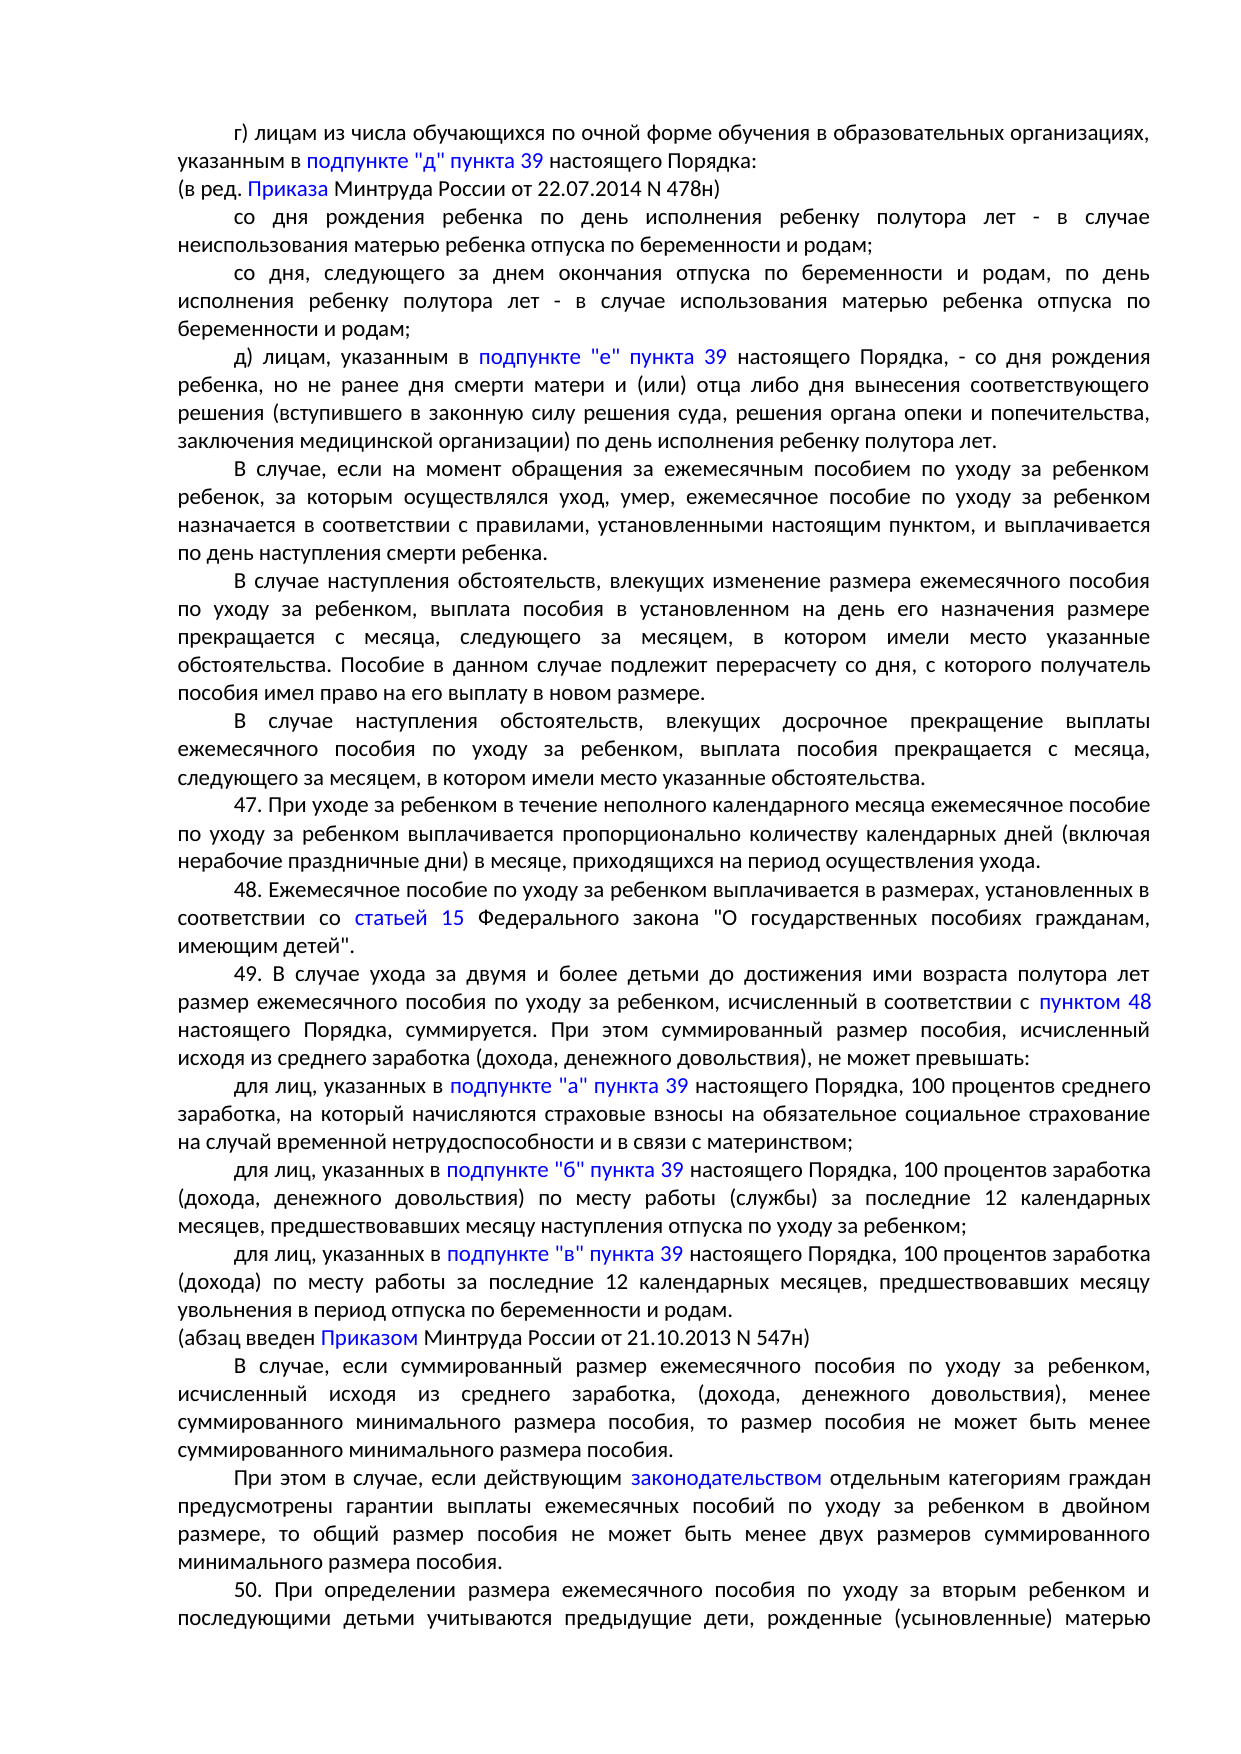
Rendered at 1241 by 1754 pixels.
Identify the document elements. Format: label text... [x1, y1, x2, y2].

text В случае наступления обстоятельств, влекущих досрочное прекращение выплаты ежемесячного пособия по уходу за ребенком, выплата пособия прекращается с месяца, следующего за месяцем, в котором имели место указанные обстоятельства. [177, 707, 1152, 791]
text г) лицам из числа обучающихся по очной форме обучения в образовательных организациях, указанным в подпункте "д" пункта 39 настоящего Порядка: [177, 118, 1152, 174]
text со дня рождения ребенка по день исполнения ребенку полутора лет - в случае неиспользования матерью ребенка отпуска по беременности и родам; [177, 202, 1152, 258]
text д) лицам, указанным в подпункте "е" пункта 39 настоящего Порядка, - со дня рождения ребенка, но не ранее дня смерти матери и (или) отца либо дня вынесения соответствующего решения (вступившего в законную силу решения суда, решения органа опеки и попечительства, заключения медицинской организации) по день исполнения ребенку полутора лет. [177, 342, 1152, 454]
text 47. При уходе за ребенком в течение неполного календарного месяца ежемесячное пособие по уходу за ребенком выплачивается пропорционально количеству календарных дней (включая нерабочие праздничные дни) в месяце, приходящихся на период осуществления ухода. [177, 791, 1152, 875]
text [177, 174, 1152, 202]
text В случае, если суммированный размер ежемесячного пособия по уходу за ребенком, исчисленный исходя из среднего заработка, (дохода, денежного довольствия), менее суммированного минимального размера пособия, то размер пособия не может быть менее суммированного минимального размера пособия. [177, 1351, 1152, 1463]
text В случае наступления обстоятельств, влекущих изменение размера ежемесячного пособия по уходу за ребенком, выплата пособия в установленном на день его назначения размере прекращается с месяца, следующего за месяцем, в котором имели место указанные обстоятельства. Пособие в данном случае подлежит перерасчету со дня, с которого получатель пособия имел право на его выплату в новом размере. [177, 566, 1152, 707]
text для лиц, указанных в подпункте "в" пункта 39 настоящего Порядка, 100 процентов заработка (дохода) по месту работы за последние 12 календарных месяцев, предшествовавших месяцу увольнения в период отпуска по беременности и родам. [177, 1239, 1152, 1323]
text для лиц, указанных в подпункте "б" пункта 39 настоящего Порядка, 100 процентов заработка (дохода, денежного довольствия) по месту работы (службы) за последние 12 календарных месяцев, предшествовавших месяцу наступления отпуска по уходу за ребенком; [177, 1155, 1152, 1239]
text со дня, следующего за днем окончания отпуска по беременности и родам, по день исполнения ребенку полутора лет - в случае использования матерью ребенка отпуска по беременности и родам; [177, 258, 1152, 342]
text 48. Ежемесячное пособие по уходу за ребенком выплачивается в размерах, установленных в соответствии со статьей 15 Федерального закона "О государственных пособиях гражданам, имеющим детей". [177, 875, 1152, 959]
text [177, 1575, 1152, 1631]
text При этом в случае, если действующим законодательством отдельным категориям граждан предусмотрены гарантии выплаты ежемесячных пособий по уходу за ребенком в двойном размере, то общий размер пособия не может быть менее двух размеров суммированного минимального размера пособия. [177, 1463, 1152, 1575]
text В случае, если на момент обращения за ежемесячным пособием по уходу за ребенком ребенок, за которым осуществлялся уход, умер, ежемесячное пособие по уходу за ребенком назначается в соответствии с правилами, установленными настоящим пунктом, и выплачивается по день наступления смерти ребенка. [177, 454, 1152, 566]
text 49. В случае ухода за двумя и более детьми до достижения ими возраста полутора лет размер ежемесячного пособия по уходу за ребенком, исчисленный в соответствии с пунктом 48 настоящего Порядка, суммируется. При этом суммированный размер пособия, исчисленный исходя из среднего заработка (дохода, денежного довольствия), не может превышать: [177, 959, 1152, 1071]
text для лиц, указанных в подпункте "а" пункта 39 настоящего Порядка, 100 процентов среднего заработка, на который начисляются страховые взносы на обязательное социальное страхование на случай временной нетрудоспособности и в связи с материнством; [177, 1071, 1152, 1155]
text (абзац введен Приказом Минтруда России от 21.10.2013 N 547н) [177, 1323, 1152, 1351]
